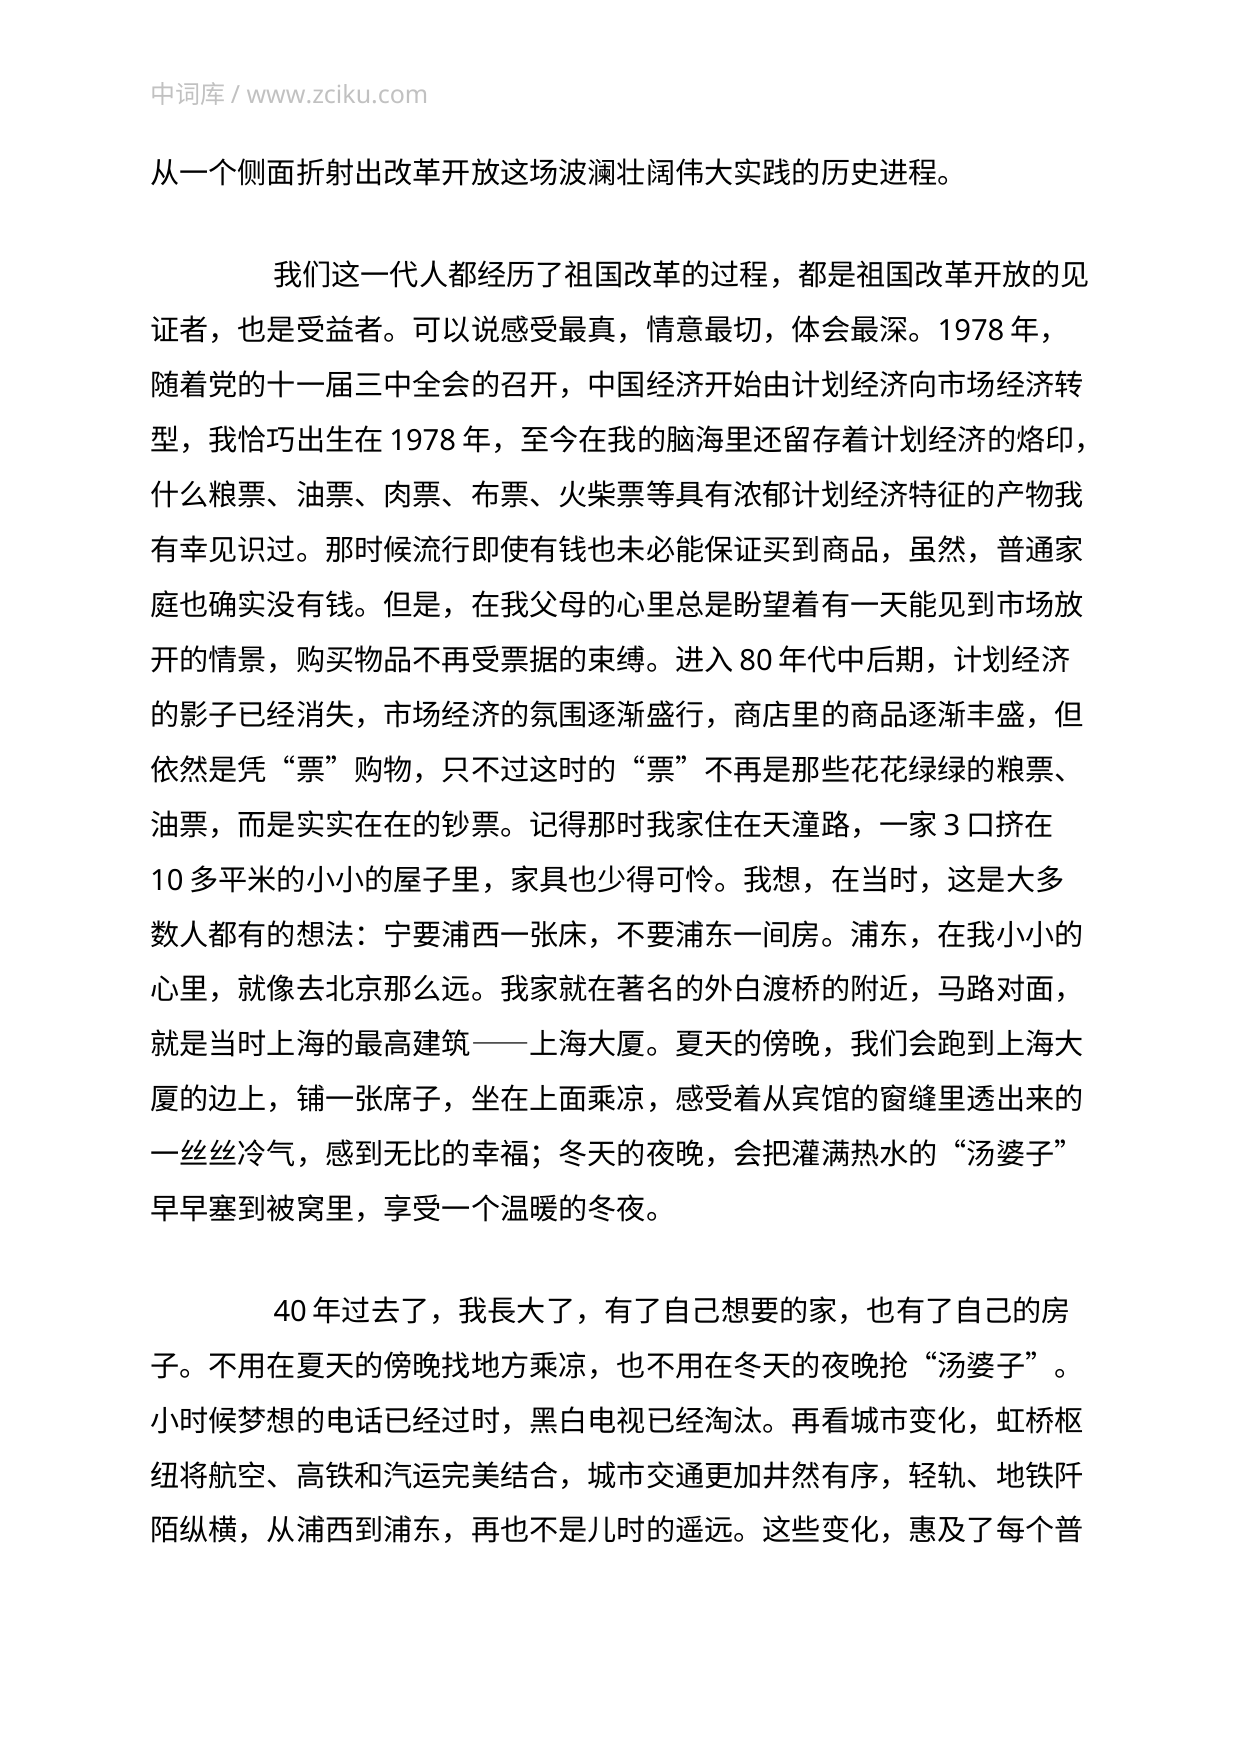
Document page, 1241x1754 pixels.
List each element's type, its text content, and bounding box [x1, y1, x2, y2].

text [150, 150, 1090, 192]
text 我们这一代人都经历了祖国改革的过程，都是祖国改革开放的见证者，也是受益者。可以说感受最真，情意最切，体会最深。1978年，随着党的十一届三中全会的召开，中国经济开始由计划经济向市场经济转型，我恰巧出生在1978年，至今在我的脑海里还留存着计划经济的烙印，什么粮票、油票、肉票、布票、火柴票等具有浓郁计划经济特征的产物我有幸见识过。那时候流行即使有钱也未必能保证买到商品，虽然，普通家庭也确实没有钱。但是，在我父母的心里总是盼望着有一天能见到市场放开的情景，购买物品不再受票据的束缚。进入80年代中后期，计划经济的影子已经消失，市场经济的氛围逐渐盛行，商店里的商品逐渐丰盛，但依然是凭“票”购物，只不过这时的“票”不再是那些花花绿绿的粮票、油票，而是实实在在的钞票。记得那时我家住在天潼路，一家3口挤在10多平米的小小的屋子里，家具也少得可怜。我想，在当时，这是大多数人都有的想法：宁要浦西一张床，不要浦东一间房。浦东，在我小小的心里，就像去北京那么远。我家就在著名的外白渡桥的附近，马路对面，就是当时上海的最高建筑——上海大厦。夏天的傍晚，我们会跑到上海大厦的边上，铺一张席子，坐在上面乘凉，感受着从宾馆的窗缝里透出来的一丝丝冷气，感到无比的幸福；冬天的夜晚，会把灌满热水的“汤婆子”早早塞到被窝里，享受一个温暖的冬夜。 [150, 252, 1090, 1228]
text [150, 1287, 1090, 1549]
